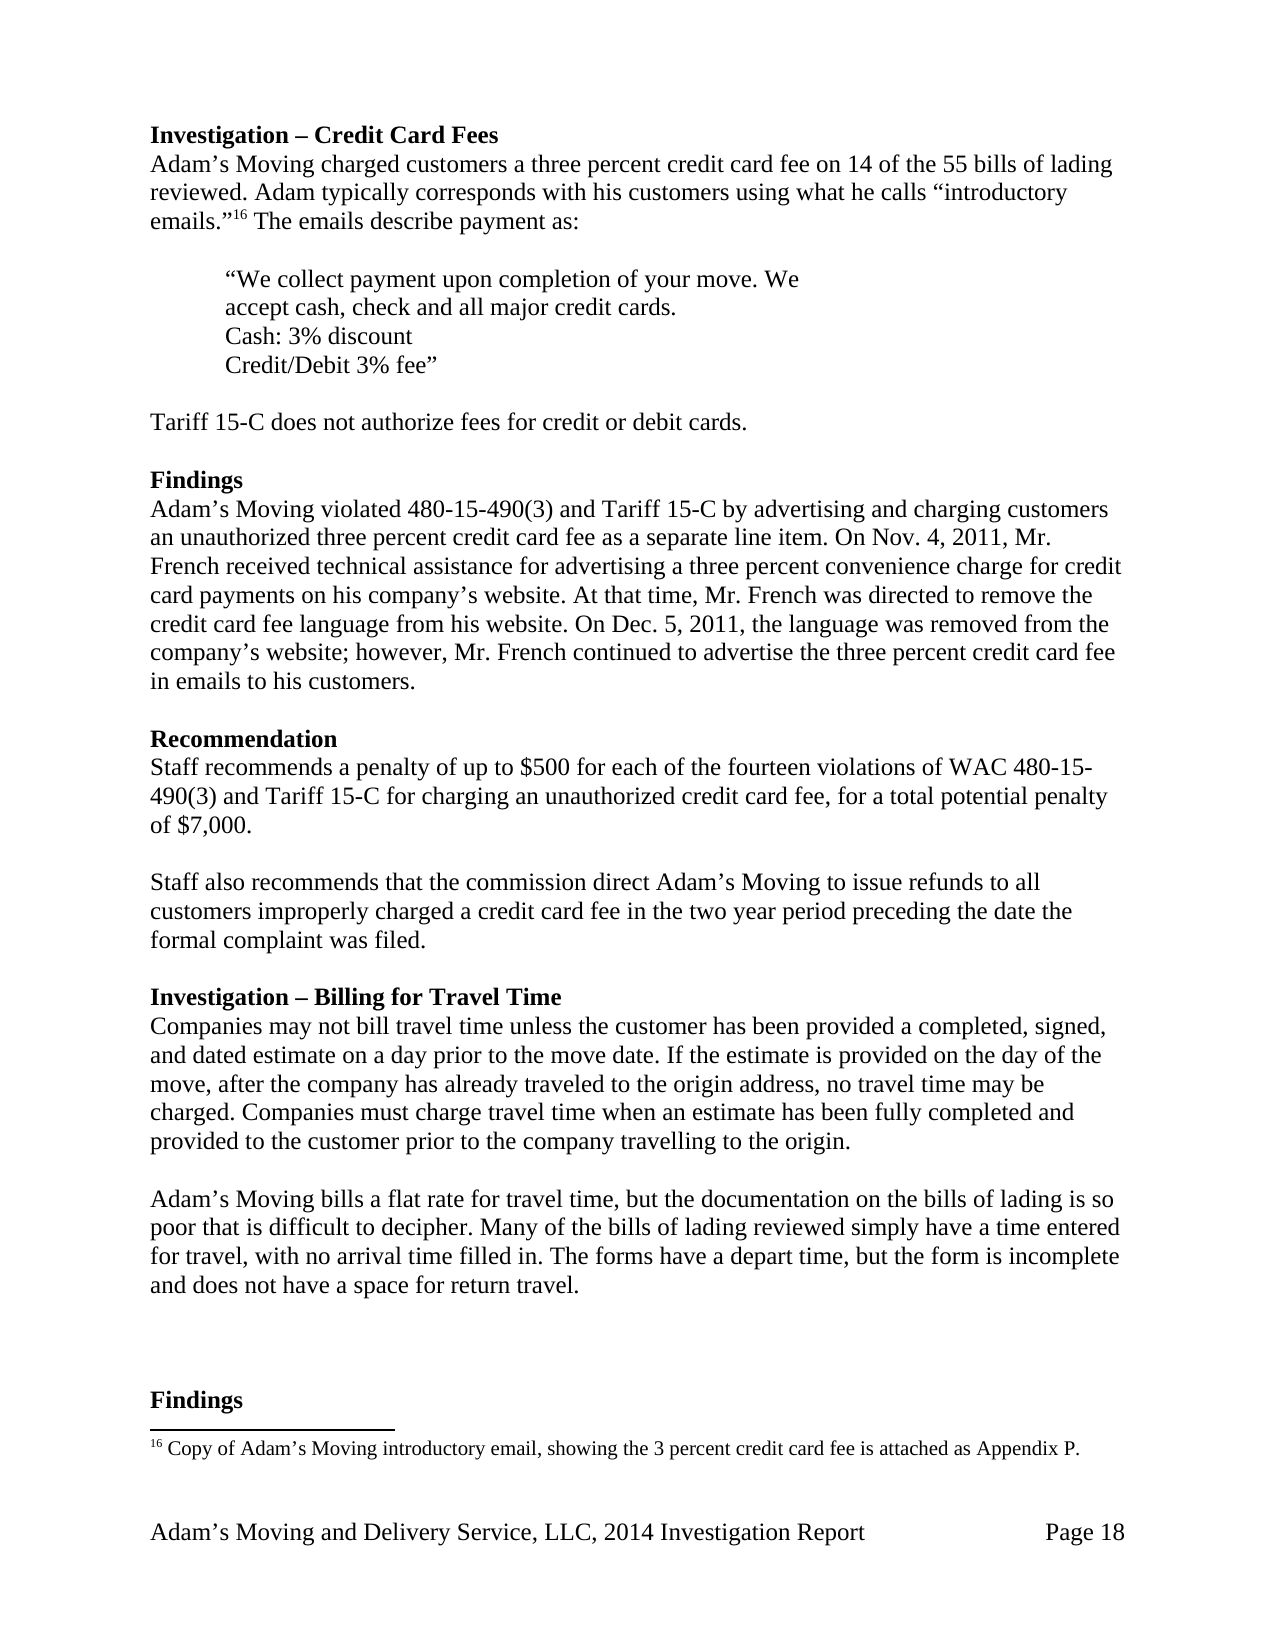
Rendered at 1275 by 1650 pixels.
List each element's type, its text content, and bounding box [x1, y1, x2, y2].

text Staff recommends a penalty of up to $500 for each of the fourteen violations of WAC 480-15-490(3) and Tariff 15-C for charging an unauthorized credit card fee, for a total potential penalty of $7,000. [150, 752, 1125, 839]
text Cash: 3% discount [225, 321, 1125, 350]
text Companies may not bill travel time unless the customer has been provided a completed, signed, and dated estimate on a day prior to the move date. If the estimate is provided on the day of the move, after the company has already traveled to the origin address, no travel time may be charged. Companies must charge travel time when an estimate has been fully completed and provided to the customer prior to the company travelling to the origin. [150, 1011, 1125, 1155]
text Findings [150, 1385, 1125, 1414]
text Recommendation [150, 724, 1125, 752]
text Adam’s Moving bills a flat rate for travel time, but the documentation on the bills of lading is so poor that is difficult to decipher. Many of the bills of lading reviewed simply have a time entered for travel, with no arrival time filled in. The forms have a depart time, but the form is incomplete and does not have a space for return travel. [150, 1184, 1125, 1299]
text Investigation – Billing for Travel Time [150, 982, 1125, 1011]
text Adam’s Moving violated 480-15-490(3) and Tariff 15-C by advertising and charging customers an unauthorized three percent credit card fee as a separate line item. On Nov. 4, 2011, Mr. French received technical assistance for advertising a three percent convenience charge for credit card payments on his company’s website. At that time, Mr. French was directed to remove the credit card fee language from his website. On Dec. 5, 2011, the language was removed from the company’s website; however, Mr. French continued to advertise the three percent credit card fee in emails to his customers. [150, 494, 1125, 695]
text Tariff 15-C does not authorize fees for credit or debit cards. [150, 407, 1125, 436]
text Investigation – Credit Card Fees [150, 120, 1125, 149]
text Credit/Debit 3% fee” [225, 350, 1125, 379]
text Findings [150, 465, 1125, 494]
text accept cash, check and all major credit cards. [225, 292, 1125, 321]
text Staff also recommends that the commission direct Adam’s Moving to issue refunds to all customers improperly charged a credit card fee in the two year period preceding the date the formal complaint was filed. [150, 867, 1125, 954]
text Adam’s Moving charged customers a three percent credit card fee on 14 of the 55 bills of lading reviewed. Adam typically corresponds with his customers using what he calls “introductory emails.” The emails describe payment as: [150, 149, 1125, 235]
text “We collect payment upon completion of your move. We [150, 264, 1125, 292]
